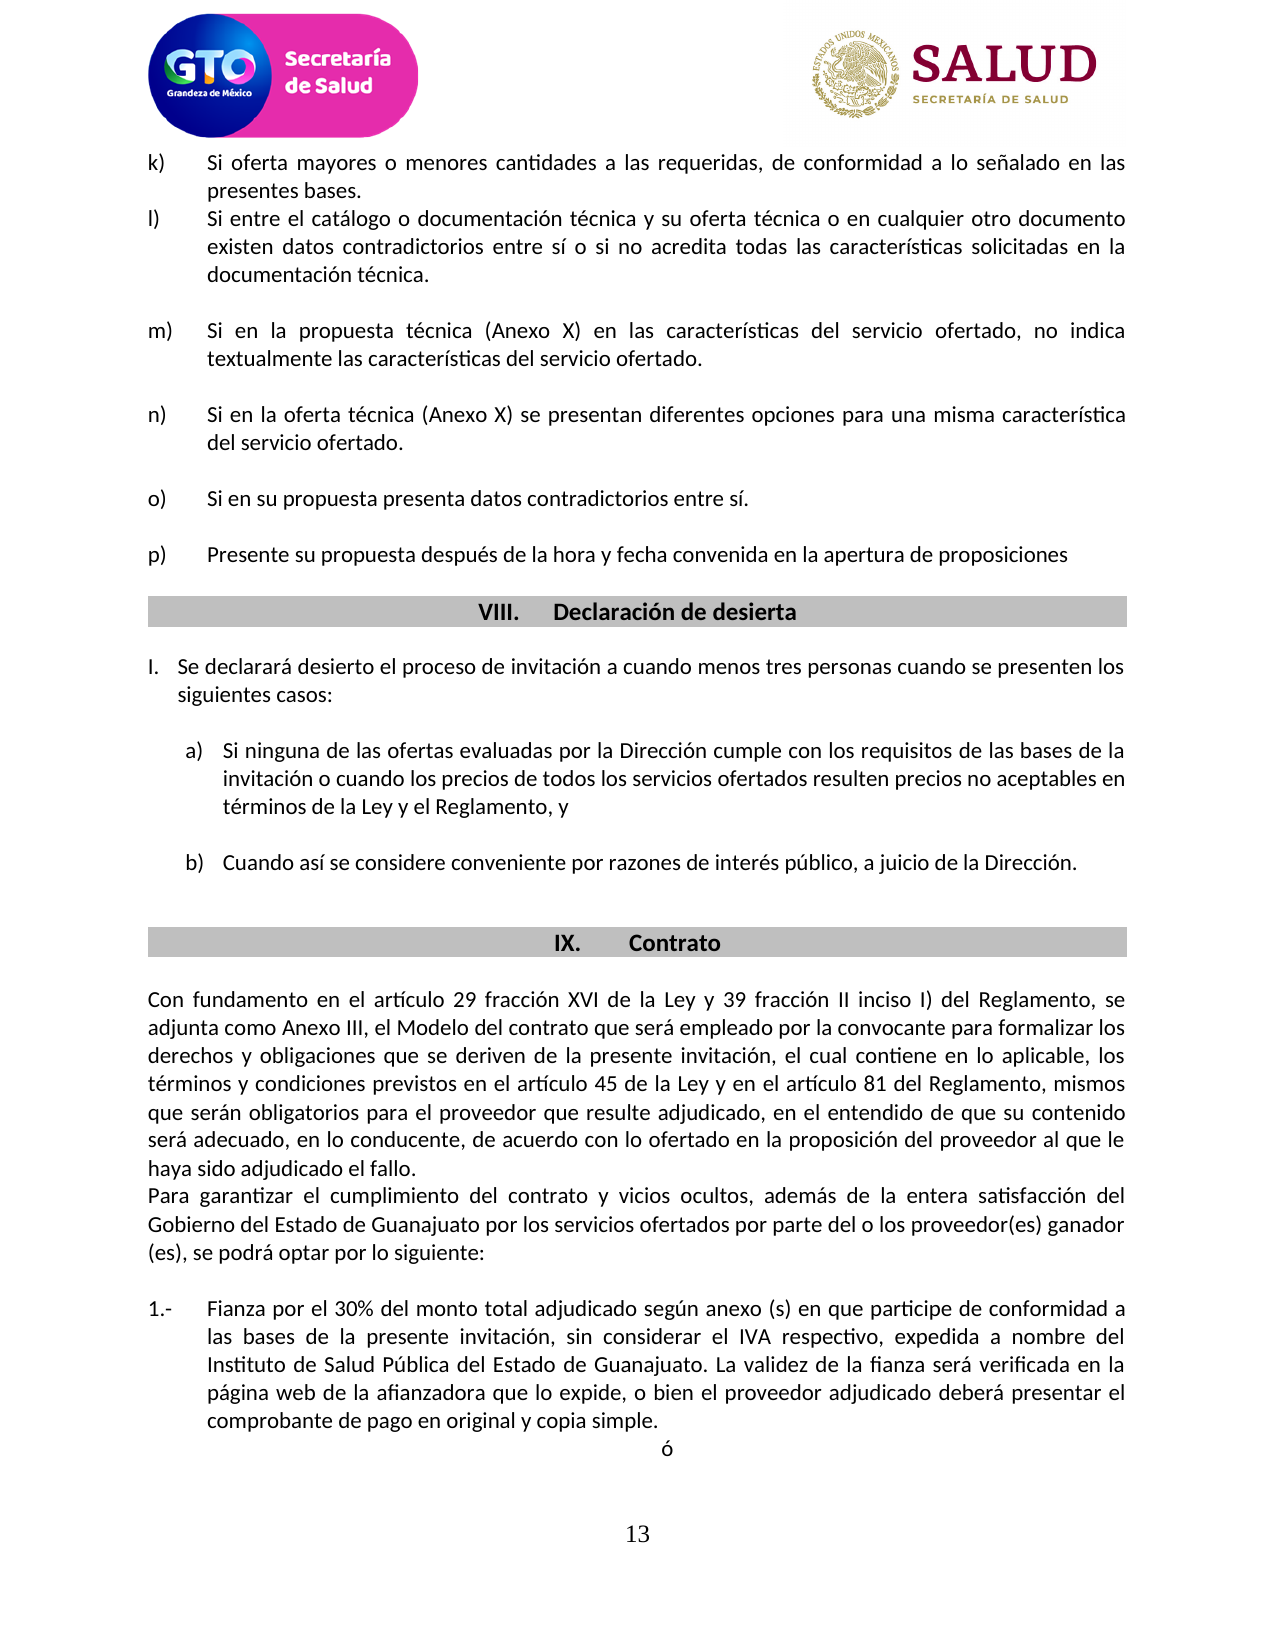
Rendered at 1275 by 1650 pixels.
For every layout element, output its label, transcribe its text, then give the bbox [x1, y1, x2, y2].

list Presente su propuesta después de la hora y fecha convenida en la apertura de proposiciones [148, 540, 1127, 568]
text ó [207, 1434, 1127, 1462]
list Cuando así se considere conveniente por razones de interés público, a juicio de la Dirección. [185, 848, 1127, 876]
text Con fundamento en el artículo 29 fracción XVI de la Ley y 39 fracción II inciso I) del Reglamento, se adjunta como Anexo III, el Modelo del contrato que será empleado por la convocante para formalizar los derechos y obligaciones que se deriven de la presente invitación, el cual contiene en lo aplicable, los términos y condiciones previstos en el artículo 45 de la Ley y en el artículo 81 del Reglamento, mismos que serán obligatorios para el proveedor que resulte adjudicado, en el entendido de que su contenido será adecuado, en lo conducente, de acuerdo con lo ofertado en la proposición del proveedor al que le haya sido adjudicado el fallo. [148, 986, 1127, 1182]
list Fianza por el 30% del monto total adjudicado según anexo (s) en que participe de conformidad a las bases de la presente invitación, sin considerar el IVA respectivo, expedida a nombre del Instituto de Salud Pública del Estado de Guanajuato. La validez de la fianza será verificada en la página web de la afianzadora que lo expide, o bien el proveedor adjudicado deberá presentar el comprobante de pago en original y copia simple. [148, 1294, 1127, 1434]
subtitle Declaración de desierta [148, 596, 1127, 627]
subtitle Contrato [148, 927, 1127, 957]
list Si en la propuesta técnica (Anexo X) en las características del servicio ofertado, no indica textualmente las características del servicio ofertado. [148, 316, 1127, 372]
list Si en la oferta técnica (Anexo X) se presentan diferentes opciones para una misma característica del servicio ofertado. [148, 400, 1127, 456]
picture [147, 13, 419, 138]
text Para garantizar el cumplimiento del contrato y vicios ocultos, además de la entera satisfacción del Gobierno del Estado de Guanajuato por los servicios ofertados por parte del o los proveedor(es) ganador (es), se podrá optar por lo siguiente: [148, 1182, 1127, 1266]
picture [783, 0, 1126, 147]
list Se declarará desierto el proceso de invitación a cuando menos tres personas cuando se presenten los siguientes casos: [148, 652, 1127, 708]
list Si oferta mayores o menores cantidades a las requeridas, de conformidad a lo señalado en las presentes bases. [148, 148, 1127, 204]
list Si ninguna de las ofertas evaluadas por la Dirección cumple con los requisitos de las bases de la invitación o cuando los precios de todos los servicios ofertados resulten precios no aceptables en términos de la Ley y el Reglamento, y [185, 736, 1127, 820]
list Si entre el catálogo o documentación técnica y su oferta técnica o en cualquier otro documento existen datos contradictorios entre sí o si no acredita todas las características solicitadas en la documentación técnica. [148, 204, 1127, 288]
list Si en su propuesta presenta datos contradictorios entre sí. [148, 484, 1127, 512]
